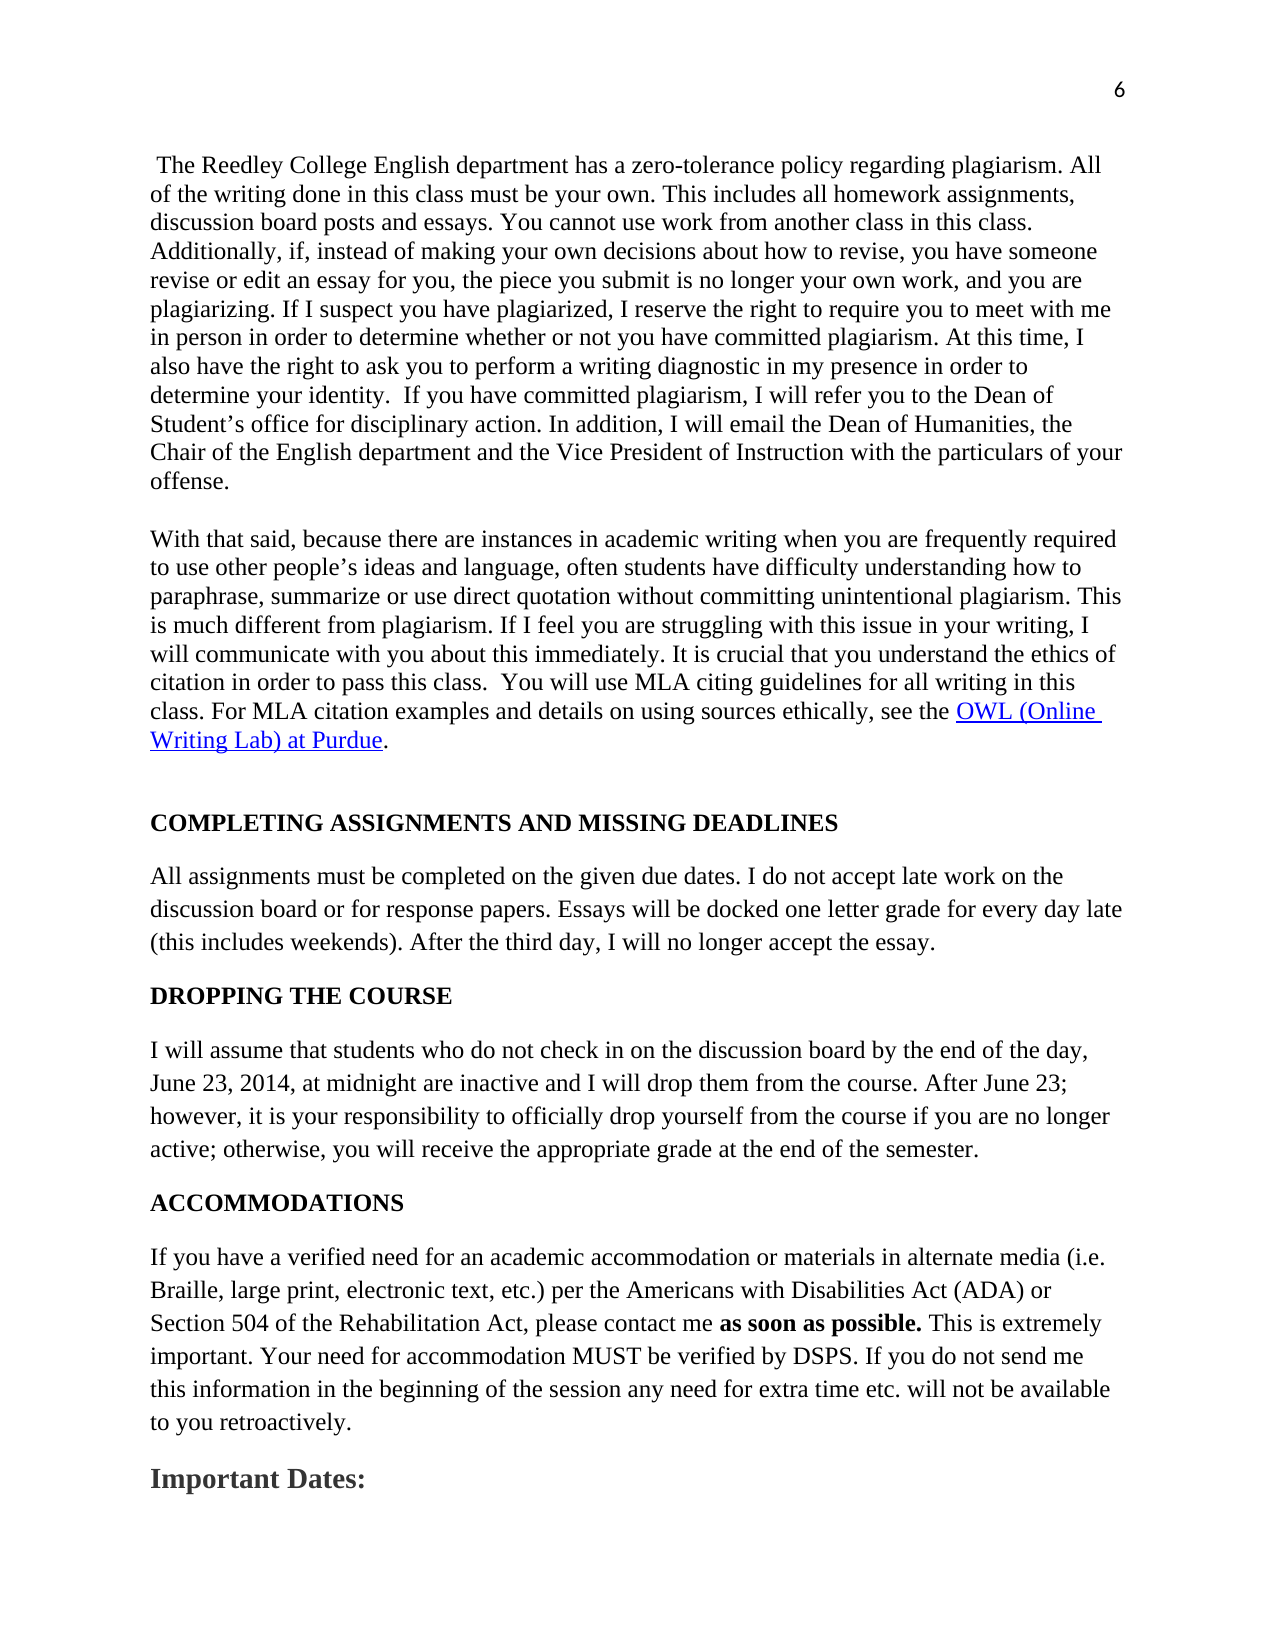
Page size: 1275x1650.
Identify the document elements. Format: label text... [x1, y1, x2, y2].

text I will assume that students who do not check in on the discussion board by the end of the day, June 23, 2014, at midnight are inactive and I will drop them from the course. After June 23; however, it is your responsibility to officially drop yourself from the course if you are no longer active; otherwise, you will receive the appropriate grade at the end of the semester. [150, 1035, 1125, 1163]
text If you have a verified need for an academic accommodation or materials in alternate media (i.e. Braille, large print, electronic text, etc.) per the Americans with Disabilities Act (ADA) or Section 504 of the Rehabilitation Act, please contact me as soon as possible. This is extremely important. Your need for accommodation MUST be verified by DSPS. If you do not send me this information in the beginning of the session any need for extra time etc. will not be available to you retroactively. [150, 1242, 1125, 1436]
text Completing Assignments and Missing Deadlines [150, 808, 1125, 836]
text DROPPING THE COURSE [150, 981, 1125, 1010]
text Accommodations [150, 1188, 1125, 1217]
text All assignments must be completed on the given due dates. I do not accept late work on the discussion board or for response papers. Essays will be docked one letter grade for every day late (this includes weekends). After the third day, I will no longer accept the essay. [150, 861, 1125, 956]
text Important Dates: [150, 1461, 1125, 1494]
text With that said, because there are instances in academic writing when you are frequently required to use other people’s ideas and language, often students have difficulty understanding how to paraphrase, summarize or use direct quotation without committing unintentional plagiarism. This is much different from plagiarism. If I feel you are struggling with this issue in your writing, I will communicate with you about this immediately. It is crucial that you understand the ethics of citation in order to pass this class. You will use MLA citing guidelines for all writing in this class. For MLA citation examples and details on using sources ethically, see the OWL (Online Writing Lab) at Purdue. [150, 524, 1125, 754]
text The Reedley College English department has a zero-tolerance policy regarding plagiarism. All of the writing done in this class must be your own. This includes all homework assignments, discussion board posts and essays. You cannot use work from another class in this class. Additionally, if, instead of making your own decisions about how to revise, you have someone revise or edit an essay for you, the piece you submit is no longer your own work, and you are plagiarizing. If I suspect you have plagiarized, I reserve the right to require you to meet with me in person in order to determine whether or not you have committed plagiarism. At this time, I also have the right to ask you to perform a writing diagnostic in my presence in order to determine your identity. If you have committed plagiarism, I will refer you to the Dean of Student’s office for disciplinary action. In addition, I will email the Dean of Humanities, the Chair of the English department and the Vice President of Instruction with the particulars of your offense. [150, 150, 1125, 495]
